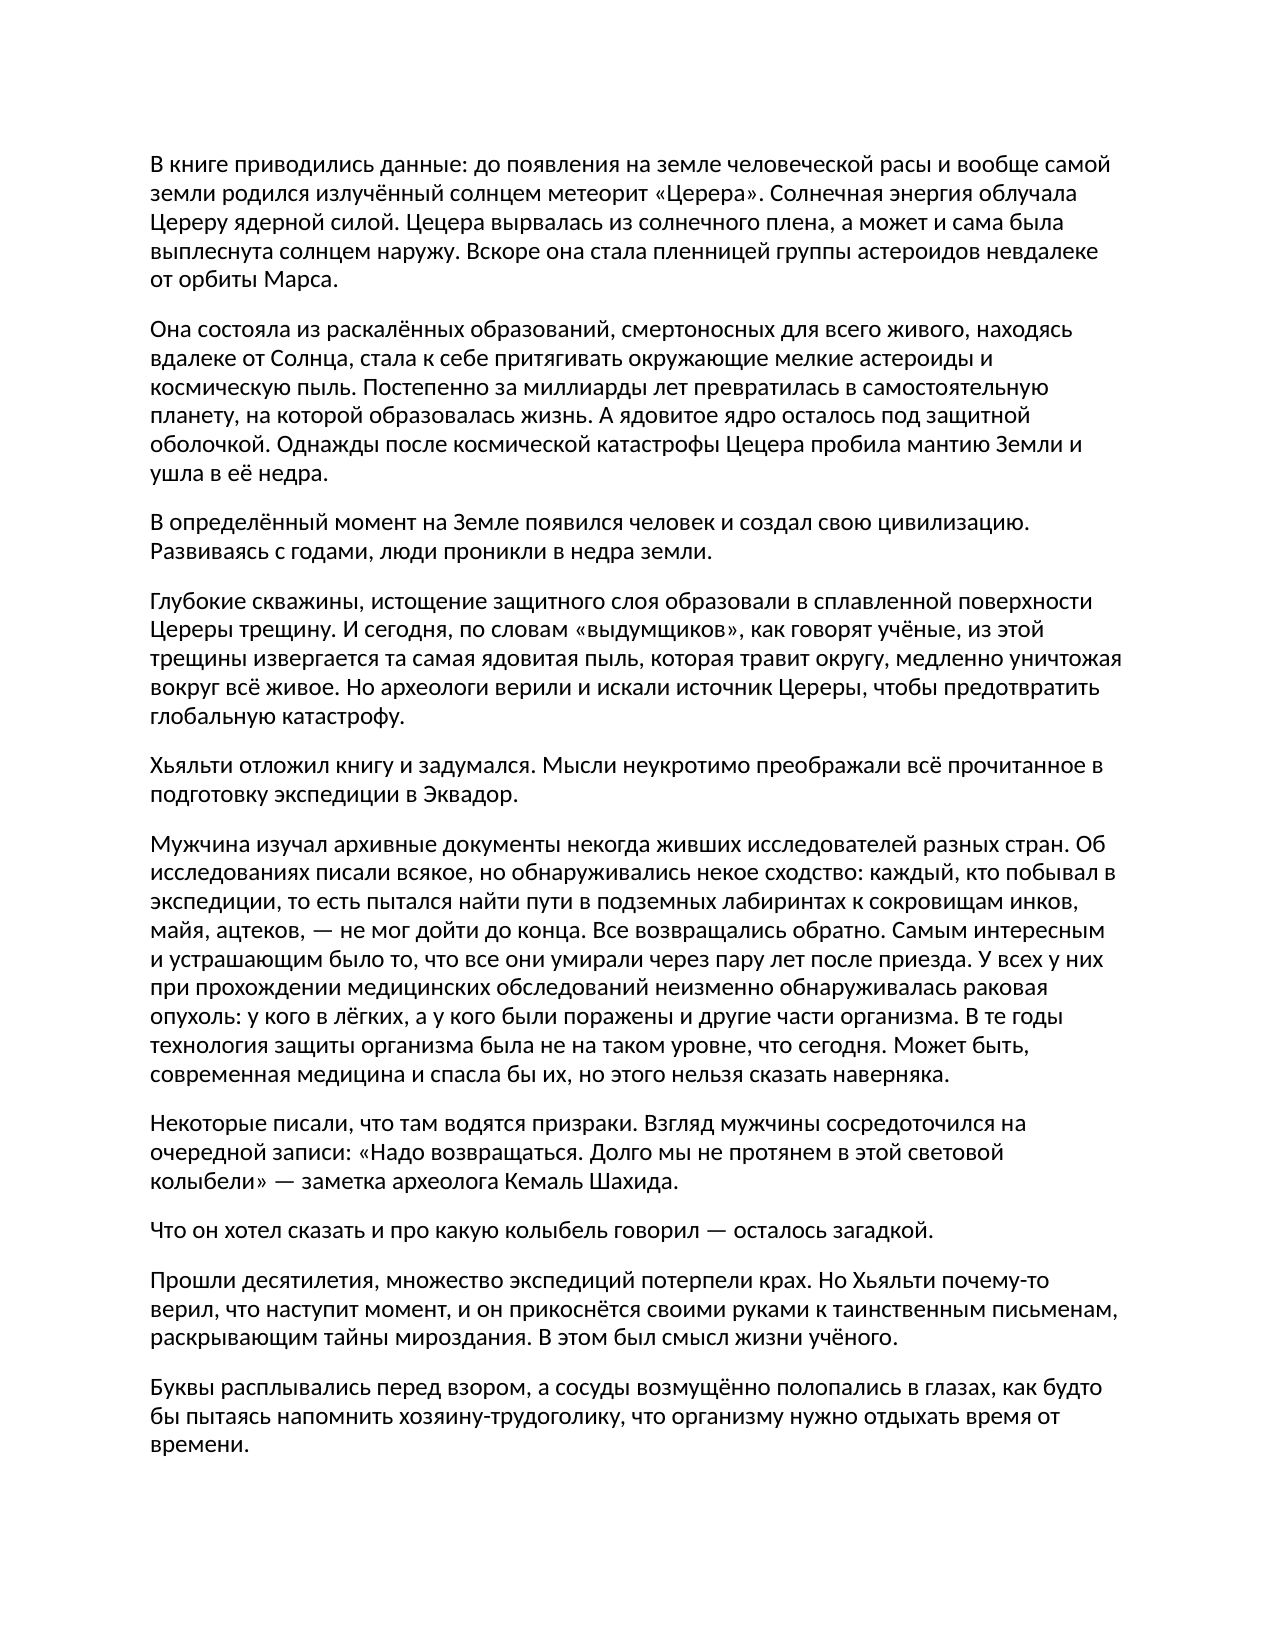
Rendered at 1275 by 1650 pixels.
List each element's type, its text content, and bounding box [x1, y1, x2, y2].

text Некоторые писали, что там водятся призраки. Взгляд мужчины сосредоточился на очередной записи: «Надо возвращаться. Долго мы не протянем в этой световой колыбели» — заметка археолога Кемаль Шахида. [150, 1109, 1125, 1195]
text Что он хотел сказать и про какую колыбель говорил — осталось загадкой. [150, 1216, 1125, 1244]
text Буквы расплывались перед взором, а сосуды возмущённо полопались в глазах, как будто бы пытаясь напомнить хозяину-трудоголику, что организму нужно отдыхать время от времени. [150, 1372, 1125, 1459]
text Прошли десятилетия, множество экспедиций потерпели крах. Но Хьяльти почему-то верил, что наступит момент, и он прикоснётся своими руками к таинственным письменам, раскрывающим тайны мироздания. В этом был смысл жизни учёного. [150, 1265, 1125, 1352]
text Глубокие скважины, истощение защитного слоя образовали в сплавленной поверхности Цереры трещину. И сегодня, по словам «выдумщиков», как говорят учёные, из этой трещины извергается та самая ядовитая пыль, которая травит округу, медленно уничтожая вокруг всё живое. Но археологи верили и искали источник Цереры, чтобы предотвратить глобальную катастрофу. [150, 586, 1125, 730]
text В определённый момент на Земле появился человек и создал свою цивилизацию. Развиваясь с годами, люди проникли в недра земли. [150, 508, 1125, 565]
text Она состояла из раскалённых образований, смертоносных для всего живого, находясь вдалеке от Солнца, стала к себе притягивать окружающие мелкие астероиды и космическую пыль. Постепенно за миллиарды лет превратилась в самостоятельную планету, на которой образовалась жизнь. А ядовитое ядро осталось под защитной оболочкой. Однажды после космической катастрофы Цецера пробила мантию Земли и ушла в её недра. [150, 314, 1125, 487]
text В книге приводились данные: до появления на земле человеческой расы и вообще самой земли родился излучённый солнцем метеорит «Церера». Солнечная энергия облучала Цереру ядерной силой. Цецера вырвалась из солнечного плена, а может и сама была выплеснута солнцем наружу. Вскоре она стала пленницей группы астероидов невдалеке от орбиты Марса. [150, 150, 1125, 294]
text Мужчина изучал архивные документы некогда живших исследователей разных стран. Об исследованиях писали всякое, но обнаруживались некое сходство: каждый, кто побывал в экспедиции, то есть пытался найти пути в подземных лабиринтах к сокровищам инков, майя, ацтеков, — не мог дойти до конца. Все возвращались обратно. Самым интересным и устрашающим было то, что все они умирали через пару лет после приезда. У всех у них при прохождении медицинских обследований неизменно обнаруживалась раковая опухоль: у кого в лёгких, а у кого были поражены и другие части организма. В те годы технология защиты организма была не на таком уровне, что сегодня. Может быть, современная медицина и спасла бы их, но этого нельзя сказать наверняка. [150, 829, 1125, 1088]
text Хьяльти отложил книгу и задумался. Мысли неукротимо преображали всё прочитанное в подготовку экспедиции в Эквадор. [150, 751, 1125, 808]
